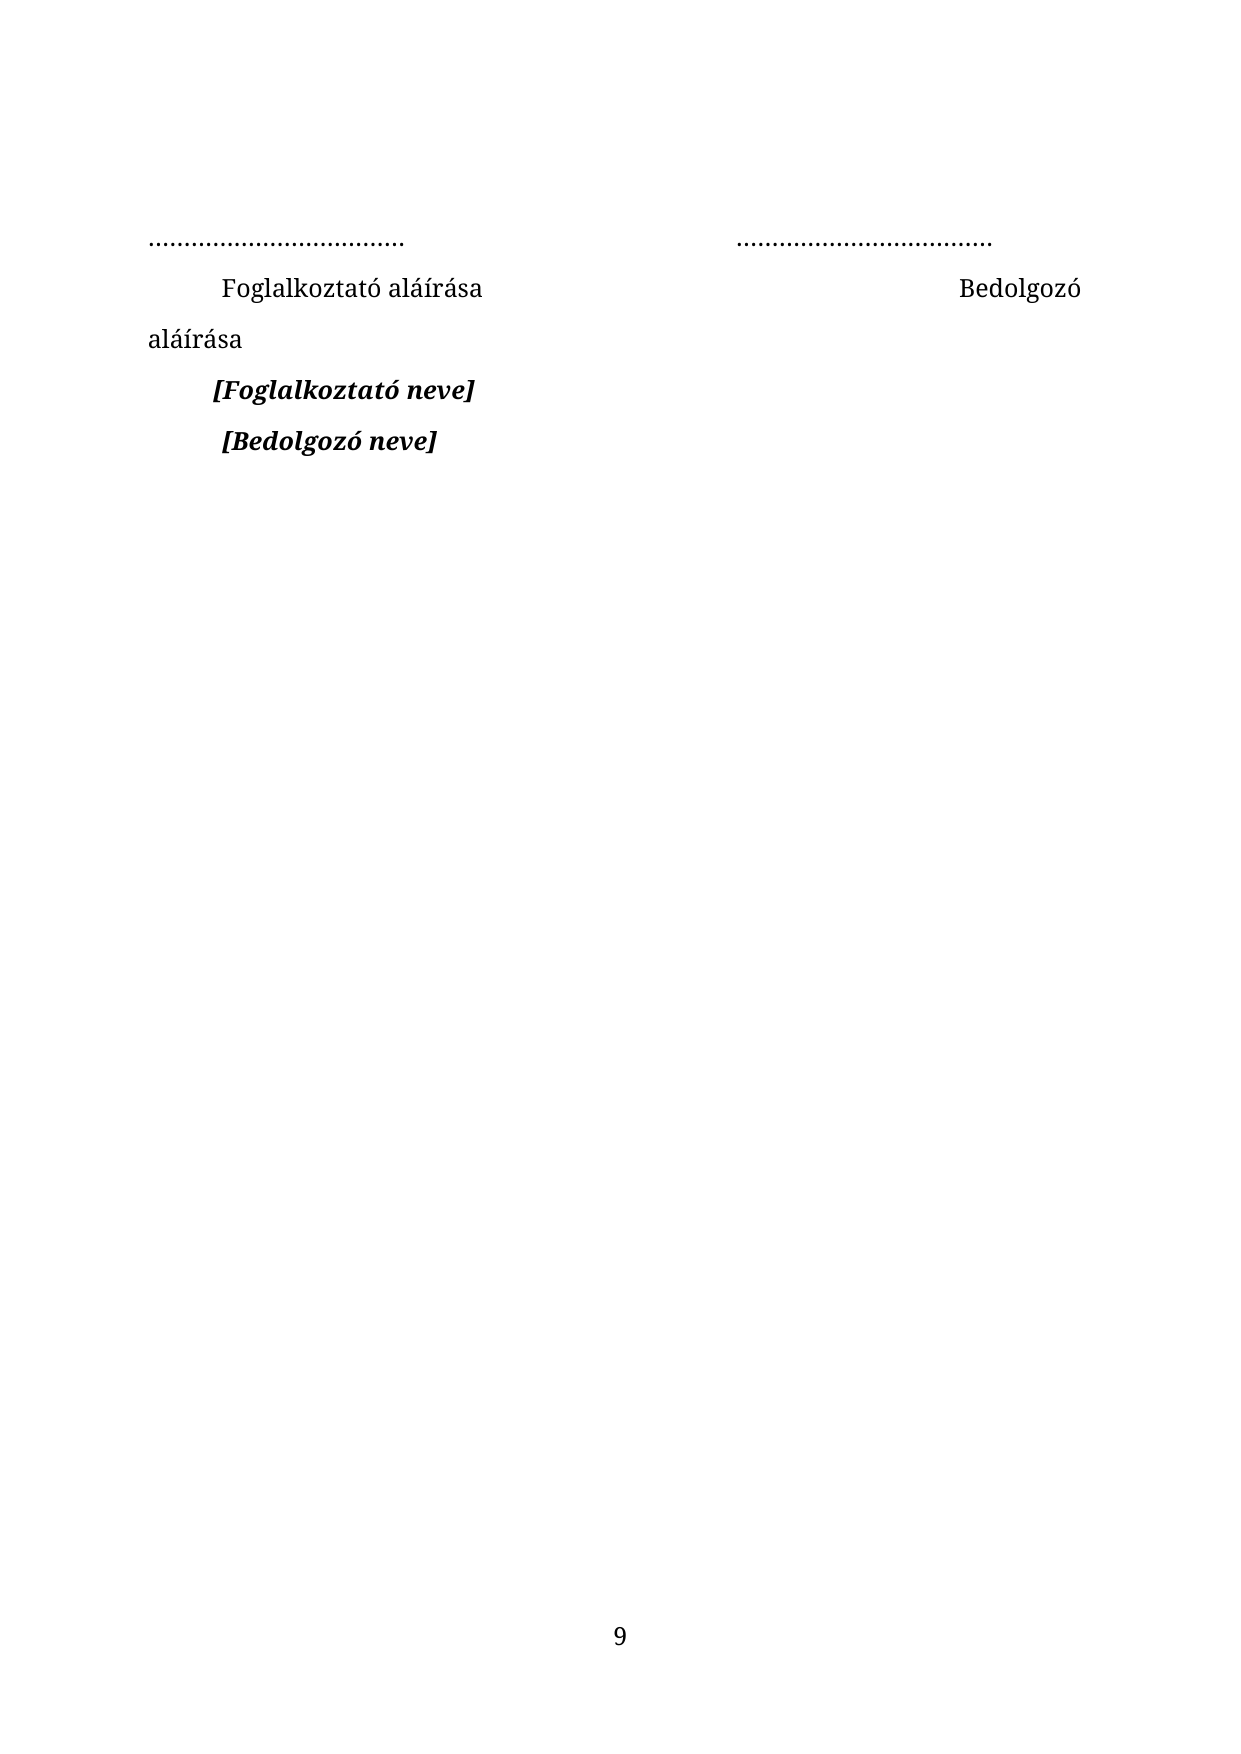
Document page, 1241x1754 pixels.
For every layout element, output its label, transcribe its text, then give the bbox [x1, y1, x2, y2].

text [Foglalkoztató neve] [Bedolgozó neve] [148, 373, 1093, 458]
text Foglalkoztató aláírása Bedolgozó aláírása [148, 271, 1093, 356]
text ……………………………… ……………………………… [148, 219, 1093, 253]
